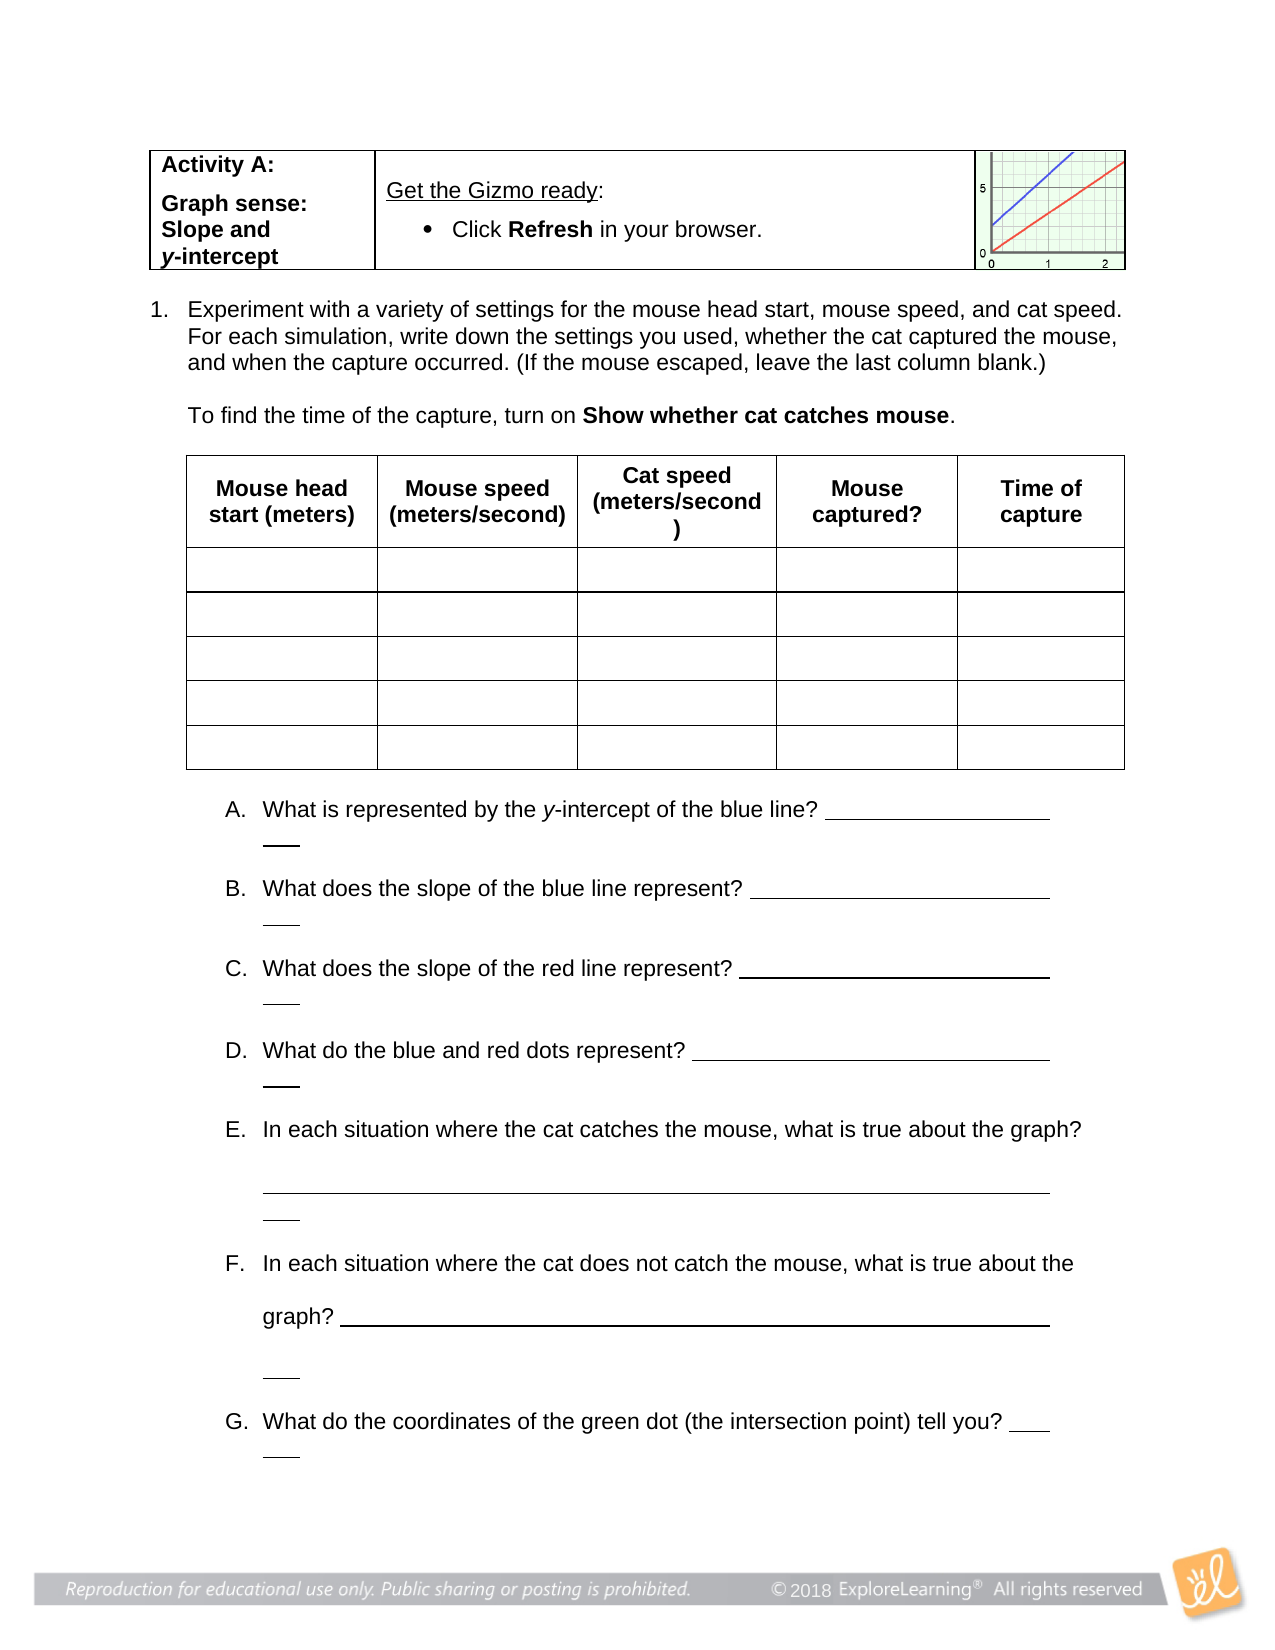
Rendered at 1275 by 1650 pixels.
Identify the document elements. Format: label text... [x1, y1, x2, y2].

table_cell [578, 548, 776, 591]
table_cell [578, 681, 776, 724]
table_header Get the Gizmo ready: Click Refresh in your browser. [376, 151, 974, 269]
table_header Time of capture [958, 456, 1124, 547]
table_cell [958, 548, 1124, 591]
list Experiment with a variety of settings for the mouse head start, mouse speed, and cat speed. For each simulation, write down the settings you used, whether the cat captured the mouse, and when the capture occurred. (If the mouse escaped, leave the last column blank.) [150, 296, 1125, 375]
table_header [976, 151, 1124, 269]
table_cell [777, 726, 957, 769]
table_cell [378, 681, 577, 724]
table_cell [187, 637, 377, 680]
list To find the time of the capture, turn on Show whether cat catches mouse. [187, 402, 1125, 428]
table_cell [958, 681, 1124, 724]
table_cell [378, 593, 577, 636]
list What do the blue and red dots represent? [225, 1037, 1125, 1090]
list What is represented by the y-intercept of the blue line? [225, 796, 1125, 849]
list In each situation where the cat catches the mouse, what is true about the graph? [225, 1116, 1125, 1143]
list What does the slope of the blue line represent? [225, 875, 1125, 928]
table_header Cat speed (meters/second) [578, 456, 776, 547]
list In each situation where the cat does not catch the mouse, what is true about the graph? [225, 1250, 1125, 1382]
table_cell [578, 593, 776, 636]
table_cell [958, 726, 1124, 769]
list What do the coordinates of the green dot (the intersection point) tell you? [225, 1408, 1125, 1461]
table_cell [187, 548, 377, 591]
table_cell [578, 637, 776, 680]
table_cell [777, 681, 957, 724]
table_header Mouse head start (meters) [187, 456, 377, 547]
table_cell [777, 593, 957, 636]
table_header Activity A: Graph sense: Slope and y-intercept [151, 151, 374, 269]
table_cell [958, 637, 1124, 680]
table_header Mouse captured? [777, 456, 957, 547]
table_cell [187, 681, 377, 724]
table_cell [777, 548, 957, 591]
table_cell [777, 637, 957, 680]
picture [0, 1532, 1275, 1650]
table_cell [187, 593, 377, 636]
table_cell [958, 593, 1124, 636]
list What does the slope of the red line represent? [225, 954, 1125, 1007]
table_header Mouse speed (meters/second) [378, 456, 577, 547]
table_cell [187, 726, 377, 769]
table_cell [378, 637, 577, 680]
table_cell [578, 726, 776, 769]
table_cell [378, 726, 577, 769]
table_cell [378, 548, 577, 591]
